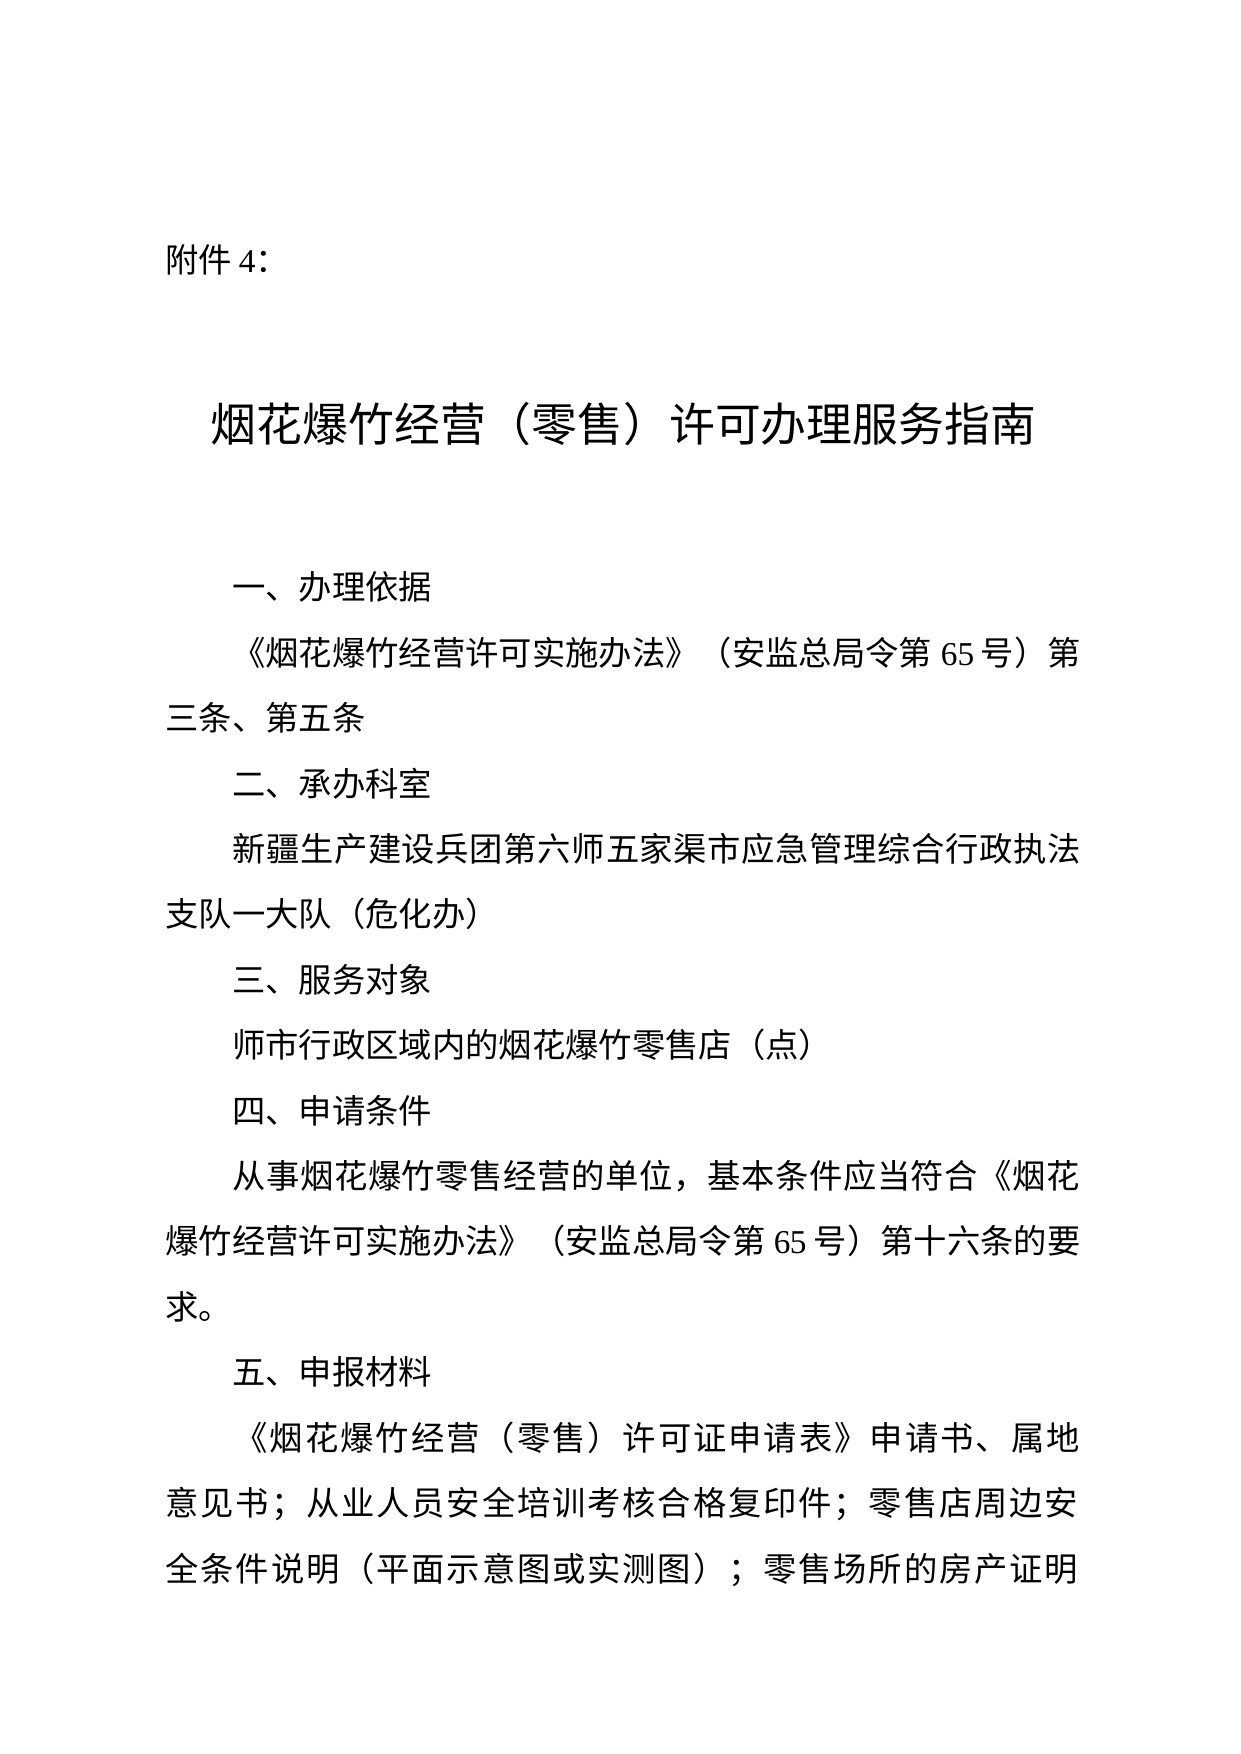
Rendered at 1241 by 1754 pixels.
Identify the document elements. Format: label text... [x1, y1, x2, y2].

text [165, 1403, 1081, 1599]
text 附件4： [165, 226, 1081, 291]
text 师市行政区域内的烟花爆竹零售店（点） [165, 1011, 1081, 1076]
text 从事烟花爆竹零售经营的单位，基本条件应当符合《烟花爆竹经营许可实施办法》（安监总局令第65号）第十六条的要求。 [165, 1141, 1081, 1338]
text 二、承办科室 [165, 749, 1081, 814]
text 《烟花爆竹经营许可实施办法》（安监总局令第65号）第三条、第五条 [165, 618, 1081, 749]
text 烟花爆竹经营（零售）许可办理服务指南 [165, 356, 1081, 487]
text 一、办理依据 [165, 553, 1081, 618]
text 五、申报材料 [165, 1338, 1081, 1403]
text 新疆生产建设兵团第六师五家渠市应急管理综合行政执法支队一大队（危化办） [165, 814, 1081, 945]
text 四、申请条件 [165, 1076, 1081, 1141]
text 三、服务对象 [165, 945, 1081, 1011]
